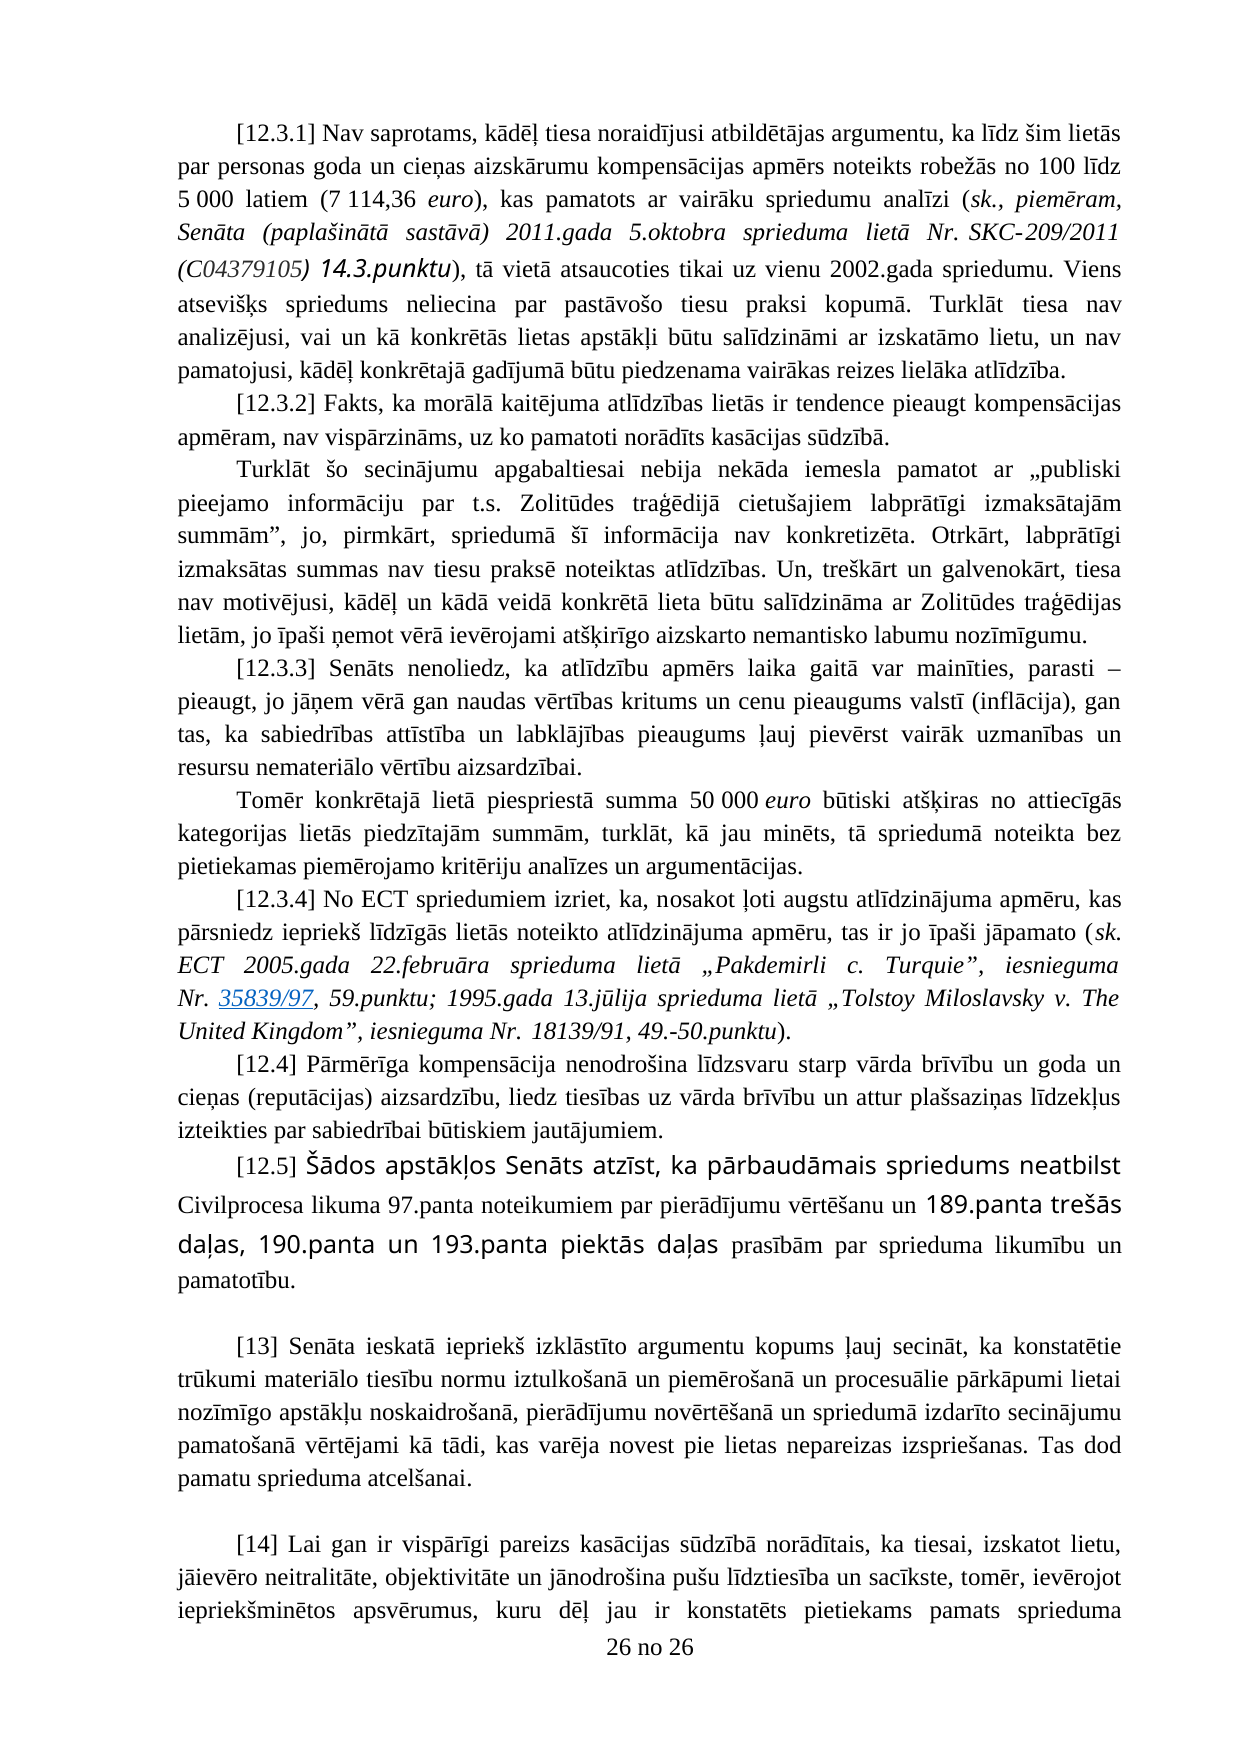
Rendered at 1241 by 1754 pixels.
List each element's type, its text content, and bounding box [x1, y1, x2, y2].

text [12.3.1] Nav saprotams, kādēļ tiesa noraidījusi atbildētājas argumentu, ka līdz šim lietās par personas goda un cieņas aizskārumu kompensācijas apmērs noteikts robežās no 100 līdz 5 000 latiem (7 114,36 euro), kas pamatots ar vairāku spriedumu analīzi (sk., piemēram, Senāta (paplašinātā sastāvā) 2011.gada 5.oktobra sprieduma lietā Nr. SKC-209/2011 (C04379105) 14.3.punktu), tā vietā atsaucoties tikai uz vienu 2002.gada spriedumu. Viens atsevišķs spriedums neliecina par pastāvošo tiesu praksi kopumā. Turklāt tiesa nav analizējusi, vai un kā konkrētās lietas apstākļi būtu salīdzināmi ar izskatāmo lietu, un nav pamatojusi, kādēļ konkrētajā gadījumā būtu piedzenama vairākas reizes lielāka atlīdzība. [177, 118, 1122, 384]
text Tomēr konkrētajā lietā piespriestā summa 50 000 euro būtiski atšķiras no attiecīgās kategorijas lietās piedzītajām summām, turklāt, kā jau minēts, tā spriedumā noteikta bez pietiekamas piemērojamo kritēriju analīzes un argumentācijas. [177, 785, 1122, 879]
text [12.3.2] Fakts, ka morālā kaitējuma atlīdzības lietās ir tendence pieaugt kompensācijas apmēram, nav vispārzināms, uz ko pamatoti norādīts kasācijas sūdzībā. [177, 388, 1122, 450]
text [13] Senāta ieskatā iepriekš izklāstīto argumentu kopums ļauj secināt, ka konstatētie trūkumi materiālo tiesību normu iztulkošanā un piemērošanā un procesuālie pārkāpumi lietai nozīmīgo apstākļu noskaidrošanā, pierādījumu novērtēšanā un spriedumā izdarīto secinājumu pamatošanā vērtējami kā tādi, kas varēja novest pie lietas nepareizas izspriešanas. Tas dod pamatu sprieduma atcelšanai. [177, 1331, 1122, 1492]
text [12.3.3] Senāts nenoliedz, ka atlīdzību apmērs laika gaitā var mainīties, parasti – pieaugt, jo jāņem vērā gan naudas vērtības kritums un cenu pieaugums valstī (inflācija), gan tas, ka sabiedrības attīstība un labklājības pieaugums ļauj pievērst vairāk uzmanības un resursu nemateriālo vērtību aizsardzībai. [177, 653, 1122, 781]
text [12.3.4] No ECT spriedumiem izriet, ka, nosakot ļoti augstu atlīdzinājuma apmēru, kas pārsniedz iepriekš līdzīgās lietās noteikto atlīdzinājuma apmēru, tas ir jo īpaši jāpamato (sk. ECT 2005.gada 22.februāra sprieduma lietā „Pakdemirli c. Turquie”, iesnieguma Nr. 35839/97, 59.punktu; 1995.gada 13.jūlija sprieduma lietā „Tolstoy Miloslavsky v. The United Kingdom”, iesnieguma Nr. 18139/91, 49.-50.punktu). [177, 884, 1122, 1045]
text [177, 1529, 1122, 1624]
text [12.4] Pārmērīga kompensācija nenodrošina līdzsvaru starp vārda brīvību un goda un cieņas (reputācijas) aizsardzību, liedz tiesības uz vārda brīvību un attur plašsaziņas līdzekļus izteikties par sabiedrībai būtiskiem jautājumiem. [177, 1049, 1122, 1144]
text [12.5] Šādos apstākļos Senāts atzīst, ka pārbaudāmais spriedums neatbilst Civilprocesa likuma 97.panta noteikumiem par pierādījumu vērtēšanu un 189.panta trešās daļas, 190.panta un 193.panta piektās daļas prasībām par sprieduma likumību un pamatotību. [177, 1148, 1122, 1293]
text Turklāt šo secinājumu apgabaltiesai nebija nekāda iemesla pamatot ar „publiski pieejamo informāciju par t.s. Zolitūdes traģēdijā cietušajiem labprātīgi izmaksātajām summām”, jo, pirmkārt, spriedumā šī informācija nav konkretizēta. Otrkārt, labprātīgi izmaksātas summas nav tiesu praksē noteiktas atlīdzības. Un, treškārt un galvenokārt, tiesa nav motivējusi, kādēļ un kādā veidā konkrētā lieta būtu salīdzināma ar Zolitūdes traģēdijas lietām, jo īpaši ņemot vērā ievērojami atšķirīgo aizskarto nemantisko labumu nozīmīgumu. [177, 454, 1122, 648]
